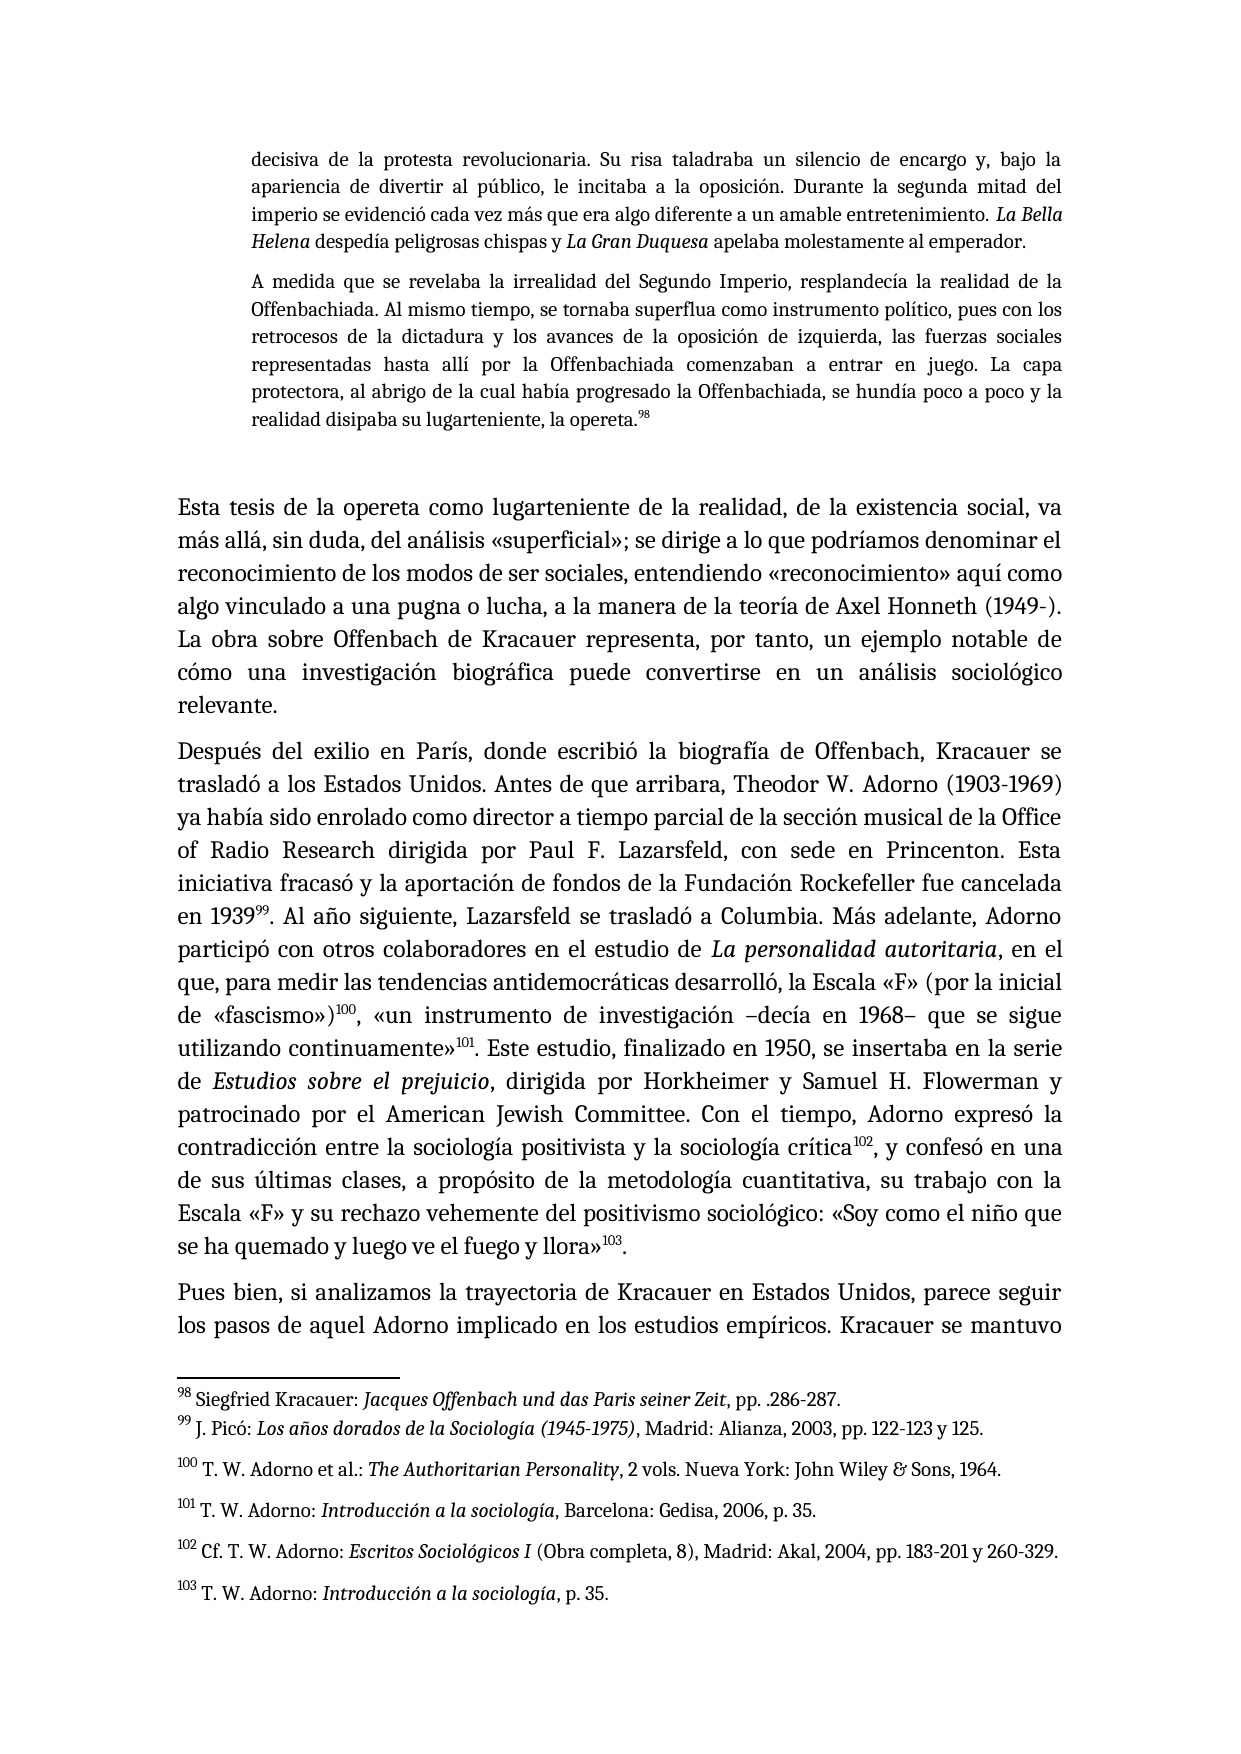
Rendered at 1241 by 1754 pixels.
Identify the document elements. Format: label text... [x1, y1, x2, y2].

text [251, 148, 1063, 254]
text A medida que se revelaba la irrealidad del Segundo Imperio, resplandecía la realidad de la Offenbachiada. Al mismo tiempo, se tornaba superflua como instrumento político, pues con los retrocesos de la dictadura y los avances de la oposición de izquierda, las fuerzas sociales representadas hasta allí por la Offenbachiada comenzaban a entrar en juego. La capa protectora, al abrigo de la cual había progresado la Offenbachiada, se hundía poco a poco y la realidad disipaba su lugarteniente, la opereta. [251, 270, 1063, 432]
text Esta tesis de la opereta como lugarteniente de la realidad, de la existencia social, va más allá, sin duda, del análisis «superficial»; se dirige a lo que podríamos denominar el reconocimiento de los modos de ser sociales, entendiendo «reconocimiento» aquí como algo vinculado a una pugna o lucha, a la manera de la teoría de Axel Honneth (1949-). La obra sobre Offenbach de Kracauer representa, por tanto, un ejemplo notable de cómo una investigación biográfica puede convertirse en un análisis sociológico relevante. [177, 493, 1063, 720]
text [177, 1278, 1063, 1339]
text Después del exilio en París, donde escribió la biografía de Offenbach, Kracauer se trasladó a los Estados Unidos. Antes de que arribara, Theodor W. Adorno (1903-1969) ya había sido enrolado como director a tiempo parcial de la sección musical de la Office of Radio Research dirigida por Paul F. Lazarsfeld, con sede en Princenton. Esta iniciativa fracasó y la aportación de fondos de la Fundación Rockefeller fue cancelada en 1939. Al año siguiente, Lazarsfeld se trasladó a Columbia. Más adelante, Adorno participó con otros colaboradores en el estudio de La personalidad autoritaria, en el que, para medir las tendencias antidemocráticas desarrolló, la Escala «F» (por la inicial de «fascismo»), «un instrumento de investigación –decía en 1968– que se sigue utilizando continuamente». Este estudio, finalizado en 1950, se insertaba en la serie de Estudios sobre el prejuicio, dirigida por Horkheimer y Samuel H. Flowerman y patrocinado por el American Jewish Committee. Con el tiempo, Adorno expresó la contradicción entre la sociología positivista y la sociología crítica, y confesó en una de sus últimas clases, a propósito de la metodología cuantitativa, su trabajo con la Escala «F» y su rechazo vehemente del positivismo sociológico: «Soy como el niño que se ha quemado y luego ve el fuego y llora». [177, 766, 1063, 1261]
